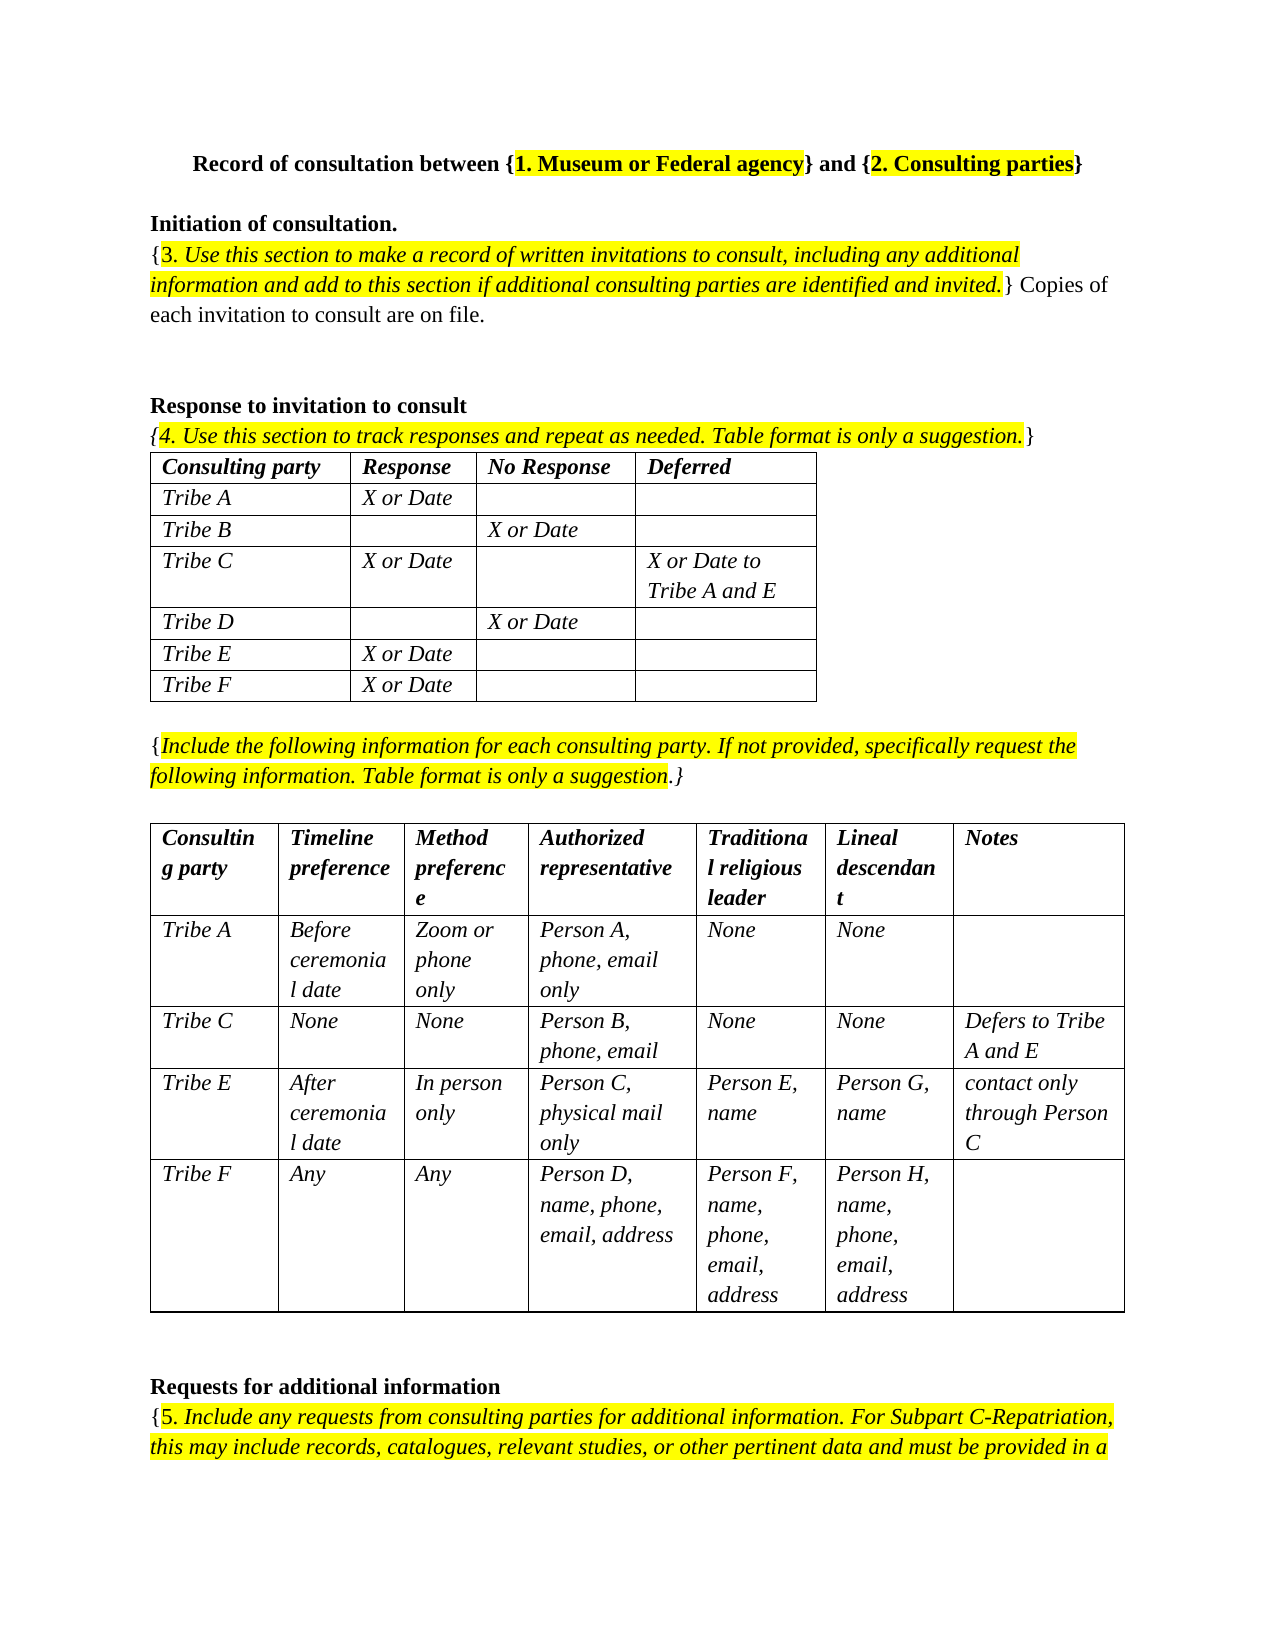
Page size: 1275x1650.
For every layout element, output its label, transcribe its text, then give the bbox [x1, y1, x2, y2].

table_cell None [826, 916, 953, 1006]
table_cell Tribe F [151, 1160, 278, 1311]
table_cell Tribe C [151, 547, 350, 607]
table_cell Any [279, 1160, 404, 1311]
table_cell Tribe C [151, 1007, 278, 1068]
table_cell Tribe F [151, 671, 350, 701]
table_header Deferred [636, 453, 816, 483]
table_cell [636, 516, 816, 546]
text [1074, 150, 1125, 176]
table_cell Tribe D [151, 608, 350, 638]
table_header Traditional religious leader [697, 824, 825, 914]
table_cell Tribe B [151, 516, 350, 546]
table_cell [477, 640, 635, 670]
table_cell Person H, name, phone, email, address [826, 1160, 953, 1311]
table_cell In person only [405, 1069, 528, 1159]
table_header Lineal descendant [826, 824, 953, 914]
table_cell Person D, name, phone, email, address [529, 1160, 696, 1311]
table_cell [954, 1160, 1124, 1311]
table_cell None [826, 1007, 953, 1068]
table_cell None [405, 1007, 528, 1068]
table_header Response [351, 453, 476, 483]
table_cell [477, 671, 635, 701]
table_cell [636, 671, 816, 701]
table_cell Person E, name [697, 1069, 825, 1159]
table_cell X or Date to Tribe A and E [636, 547, 816, 607]
table_cell [636, 484, 816, 514]
text Record of consultation between {1. Museum or Federal agency} and {2. Consulting parties} [150, 150, 515, 176]
table_cell Any [405, 1160, 528, 1311]
table_cell [636, 640, 816, 670]
table_cell Defers to Tribe A and E [954, 1007, 1124, 1068]
table_cell [351, 516, 476, 546]
table_cell Tribe E [151, 1069, 278, 1159]
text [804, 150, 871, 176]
table_header Method preference [405, 824, 528, 914]
table_header Authorized representative [529, 824, 696, 914]
table_header Consulting party [151, 824, 278, 914]
text Requests for additional information [150, 1373, 1125, 1399]
table_cell X or Date [351, 547, 476, 607]
table_header Consulting party [151, 453, 350, 483]
table_cell [351, 608, 476, 638]
table_cell Tribe A [151, 484, 350, 514]
text {3. Use this section to make a record of written invitations to consult, including any additional information and add to this section if additional consulting parties are identified and invited.} Copies of each invitation to consult are on file. [150, 241, 1125, 327]
text Initiation of consultation. [150, 210, 1125, 237]
table_cell [477, 484, 635, 514]
table_header Notes [954, 824, 1124, 914]
table_cell [954, 916, 1124, 1006]
table_header No Response [477, 453, 635, 483]
table_cell None [697, 1007, 825, 1068]
table_cell Person C, physical mail only [529, 1069, 696, 1159]
text Response to invitation to consult [150, 392, 1125, 418]
table_cell Person A, phone, email only [529, 916, 696, 1006]
table_cell X or Date [351, 484, 476, 514]
table_cell contact only through Person C [954, 1069, 1124, 1159]
table_cell Person B, phone, email [529, 1007, 696, 1068]
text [150, 1403, 1125, 1460]
table_cell None [697, 916, 825, 1006]
table_cell Person G, name [826, 1069, 953, 1159]
table_header Timeline preference [279, 824, 404, 914]
table_cell [636, 608, 816, 638]
table_cell Person F, name, phone, email, address [697, 1160, 825, 1311]
table_cell After ceremonial date [279, 1069, 404, 1159]
text {Include the following information for each consulting party. If not provided, specifically request the following information. Table format is only a suggestion.} [150, 732, 1125, 789]
table_cell X or Date [351, 671, 476, 701]
table_cell Before ceremonial date [279, 916, 404, 1006]
table_cell Tribe E [151, 640, 350, 670]
table_cell X or Date [477, 516, 635, 546]
table_cell Zoom or phone only [405, 916, 528, 1006]
table_cell X or Date [351, 640, 476, 670]
table_cell [477, 547, 635, 607]
table_cell X or Date [477, 608, 635, 638]
table_cell None [279, 1007, 404, 1068]
table_cell Tribe A [151, 916, 278, 1006]
